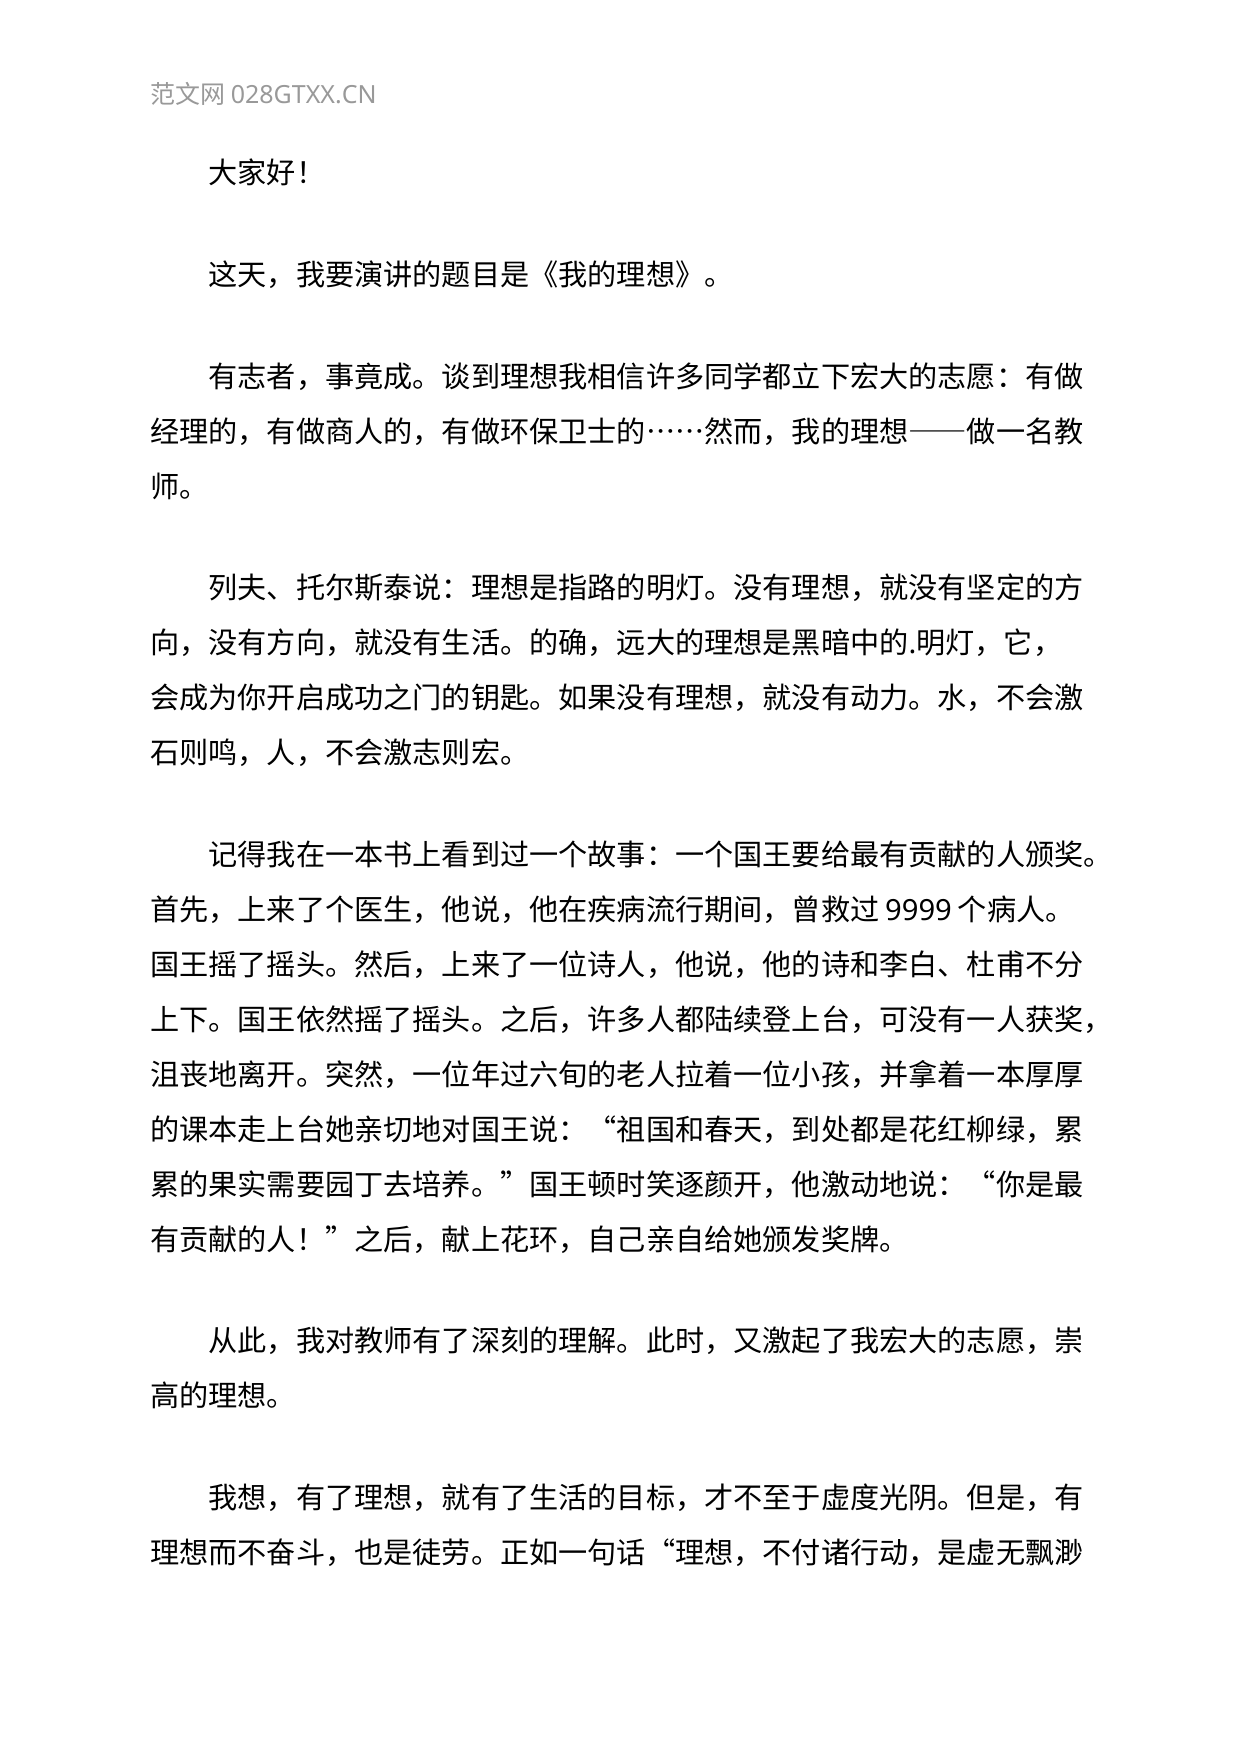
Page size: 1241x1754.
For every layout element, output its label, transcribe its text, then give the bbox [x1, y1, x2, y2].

text 列夫、托尔斯泰说：理想是指路的明灯。没有理想，就没有坚定的方向，没有方向，就没有生活。的确，远大的理想是黑暗中的.明灯，它，会成为你开启成功之门的钥匙。如果没有理想，就没有动力。水，不会激石则鸣，人，不会激志则宏。 [150, 565, 1090, 772]
text 从此，我对教师有了深刻的理解。此时，又激起了我宏大的志愿，崇高的理想。 [150, 1318, 1090, 1415]
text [150, 1474, 1090, 1572]
text 这天，我要演讲的题目是《我的理想》。 [150, 252, 1090, 294]
text 记得我在一本书上看到过一个故事：一个国王要给最有贡献的人颁奖。首先，上来了个医生，他说，他在疾病流行期间，曾救过9999个病人。国王摇了摇头。然后，上来了一位诗人，他说，他的诗和李白、杜甫不分上下。国王依然摇了摇头。之后，许多人都陆续登上台，可没有一人获奖，沮丧地离开。突然，一位年过六旬的老人拉着一位小孩，并拿着一本厚厚的课本走上台她亲切地对国王说：“祖国和春天，到处都是花红柳绿，累累的果实需要园丁去培养。”国王顿时笑逐颜开，他激动地说：“你是最有贡献的人！”之后，献上花环，自己亲自给她颁发奖牌。 [150, 832, 1090, 1258]
text 大家好！ [150, 150, 1090, 192]
text 有志者，事竟成。谈到理想我相信许多同学都立下宏大的志愿：有做经理的，有做商人的，有做环保卫士的……然而，我的理想——做一名教师。 [150, 353, 1090, 506]
